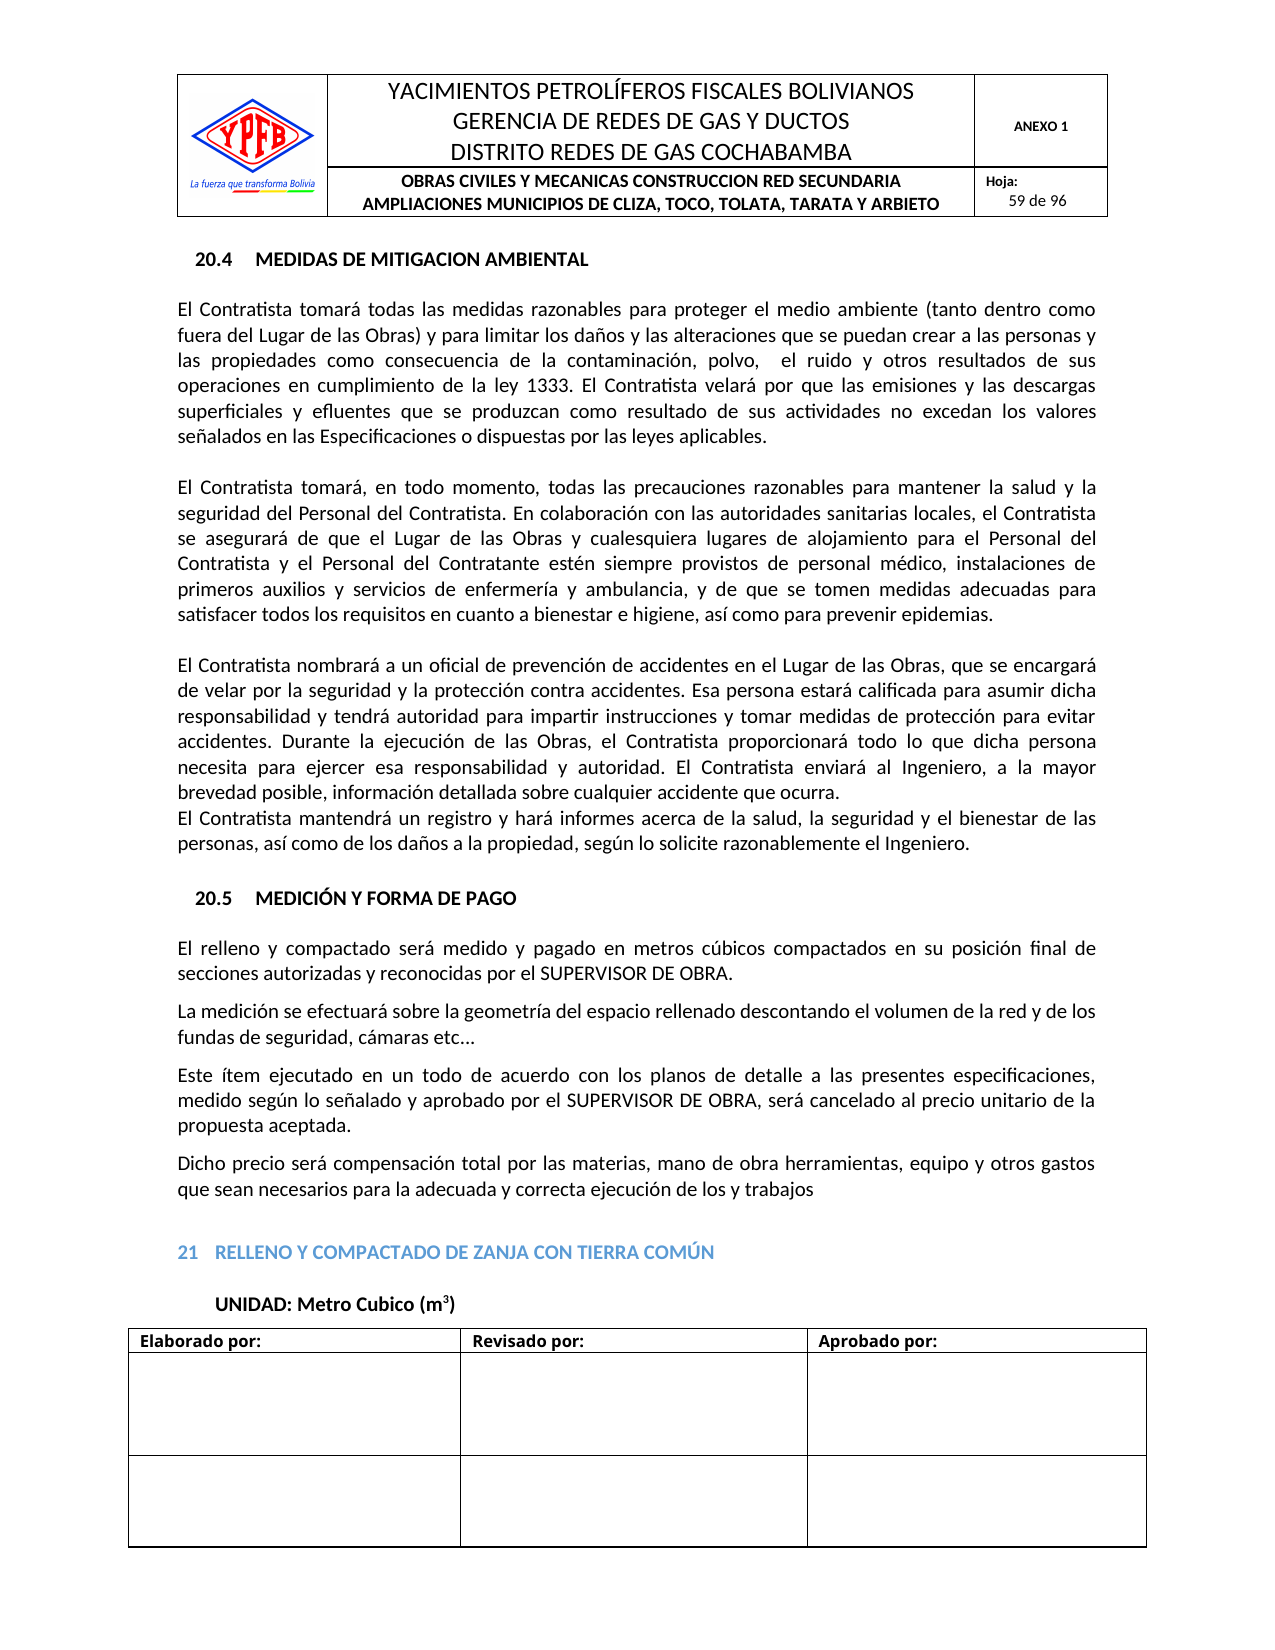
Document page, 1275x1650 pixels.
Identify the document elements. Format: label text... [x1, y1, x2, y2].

picture [188, 93, 316, 198]
text El relleno y compactado será medido y pagado en metros cúbicos compactados en su posición final de secciones autorizadas y reconocidas por el SUPERVISOR DE OBRA. [177, 935, 1098, 986]
text UNIDAD: Metro Cubico (m3) [177, 1291, 1098, 1317]
text Este ítem ejecutado en un todo de acuerdo con los planos de detalle a las presentes especificaciones, medido según lo señalado y aprobado por el SUPERVISOR DE OBRA, será cancelado al precio unitario de la propuesta aceptada. [177, 1062, 1098, 1138]
subtitle MEDICIÓN Y FORMA DE PAGO [195, 885, 1098, 910]
subtitle MEDIDAS DE MITIGACION AMBIENTAL [195, 246, 1098, 271]
text El Contratista nombrará a un oficial de prevención de accidentes en el Lugar de las Obras, que se encargará de velar por la seguridad y la protección contra accidentes. Esa persona estará calificada para asumir dicha responsabilidad y tendrá autoridad para impartir instrucciones y tomar medidas de protección para evitar accidentes. Durante la ejecución de las Obras, el Contratista proporcionará todo lo que dicha persona necesita para ejercer esa responsabilidad y autoridad. El Contratista enviará al Ingeniero, a la mayor brevedad posible, información detallada sobre cualquier accidente que ocurra. [177, 652, 1098, 805]
subtitle RELLENO Y COMPACTADO DE ZANJA CON TIERRA COMÚN [177, 1239, 1098, 1264]
text El Contratista tomará todas las medidas razonables para proteger el medio ambiente (tanto dentro como fuera del Lugar de las Obras) y para limitar los daños y las alteraciones que se puedan crear a las personas y las propiedades como consecuencia de la contaminación, polvo, el ruido y otros resultados de sus operaciones en cumplimiento de la ley 1333. El Contratista velará por que las emisiones y las descargas superficiales y efluentes que se produzcan como resultado de sus actividades no excedan los valores señalados en las Especificaciones o dispuestas por las leyes aplicables. [177, 296, 1098, 449]
text La medición se efectuará sobre la geometría del espacio rellenado descontando el volumen de la red y de los fundas de seguridad, cámaras etc... [177, 998, 1098, 1049]
text Dicho precio será compensación total por las materias, mano de obra herramientas, equipo y otros gastos que sean necesarios para la adecuada y correcta ejecución de los y trabajos [177, 1151, 1098, 1201]
text El Contratista tomará, en todo momento, todas las precauciones razonables para mantener la salud y la seguridad del Personal del Contratista. En colaboración con las autoridades sanitarias locales, el Contratista se asegurará de que el Lugar de las Obras y cualesquiera lugares de alojamiento para el Personal del Contratista y el Personal del Contratante estén siempre provistos de personal médico, instalaciones de primeros auxilios y servicios de enfermería y ambulancia, y de que se tomen medidas adecuadas para satisfacer todos los requisitos en cuanto a bienestar e higiene, así como para prevenir epidemias. [177, 474, 1098, 627]
text El Contratista mantendrá un registro y hará informes acerca de la salud, la seguridad y el bienestar de las personas, así como de los daños a la propiedad, según lo solicite razonablemente el Ingeniero. [177, 805, 1098, 856]
